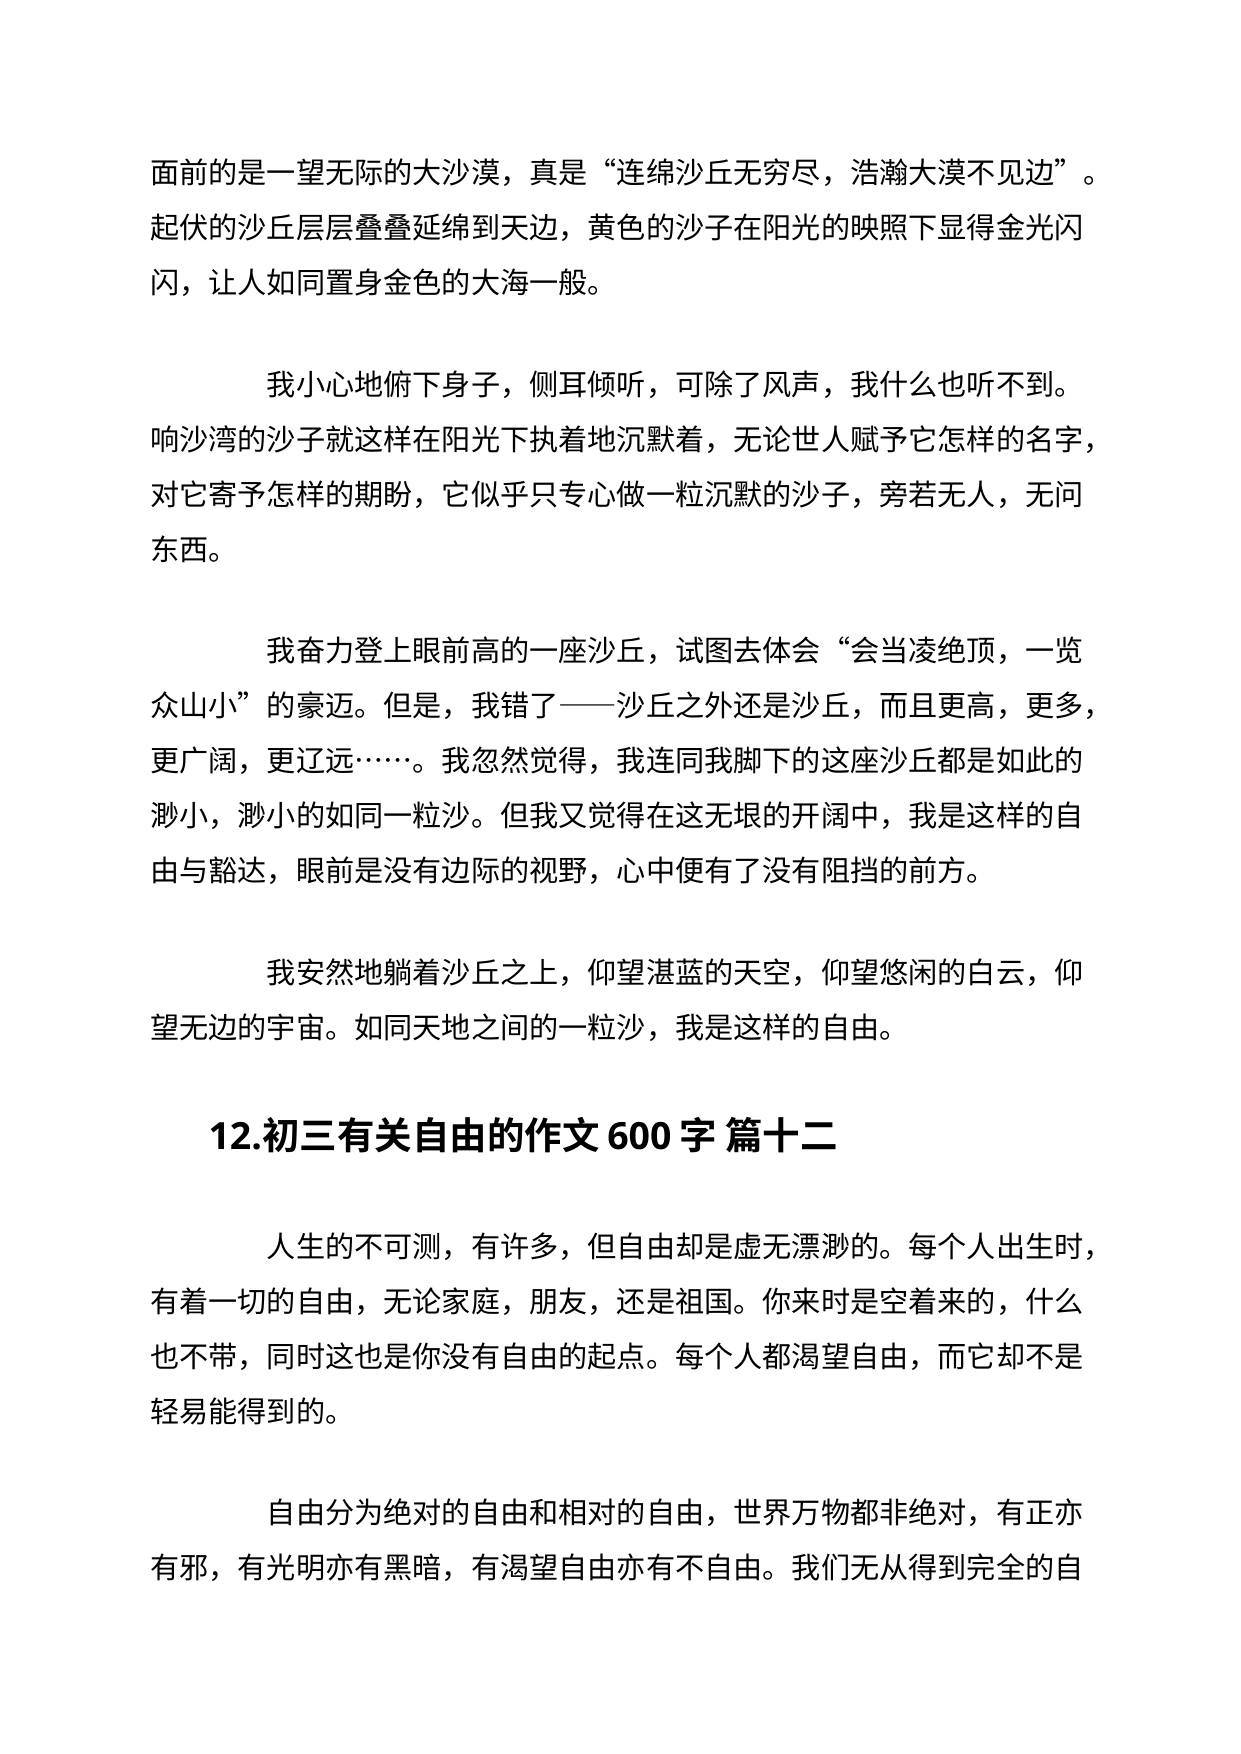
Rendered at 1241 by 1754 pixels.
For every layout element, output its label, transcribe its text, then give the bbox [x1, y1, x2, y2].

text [150, 1490, 1090, 1587]
text 我奋力登上眼前高的一座沙丘，试图去体会“会当凌绝顶，一览众山小”的豪迈。但是，我错了——沙丘之外还是沙丘，而且更高，更多，更广阔，更辽远……。我忽然觉得，我连同我脚下的这座沙丘都是如此的渺小，渺小的如同一粒沙。但我又觉得在这无垠的开阔中，我是这样的自由与豁达，眼前是没有边际的视野，心中便有了没有阻挡的前方。 [150, 628, 1090, 890]
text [150, 150, 1090, 302]
text 12.初三有关自由的作文600字 篇十二 [150, 1106, 1090, 1161]
text 人生的不可测，有许多，但自由却是虚无漂渺的。每个人出生时，有着一切的自由，无论家庭，朋友，还是祖国。你来时是空着来的，什么也不带，同时这也是你没有自由的起点。每个人都渴望自由，而它却不是轻易能得到的。 [150, 1224, 1090, 1431]
text 我小心地俯下身子，侧耳倾听，可除了风声，我什么也听不到。响沙湾的沙子就这样在阳光下执着地沉默着，无论世人赋予它怎样的名字，对它寄予怎样的期盼，它似乎只专心做一粒沉默的沙子，旁若无人，无问东西。 [150, 362, 1090, 568]
text 我安然地躺着沙丘之上，仰望湛蓝的天空，仰望悠闲的白云，仰望无边的宇宙。如同天地之间的一粒沙，我是这样的自由。 [150, 949, 1090, 1047]
